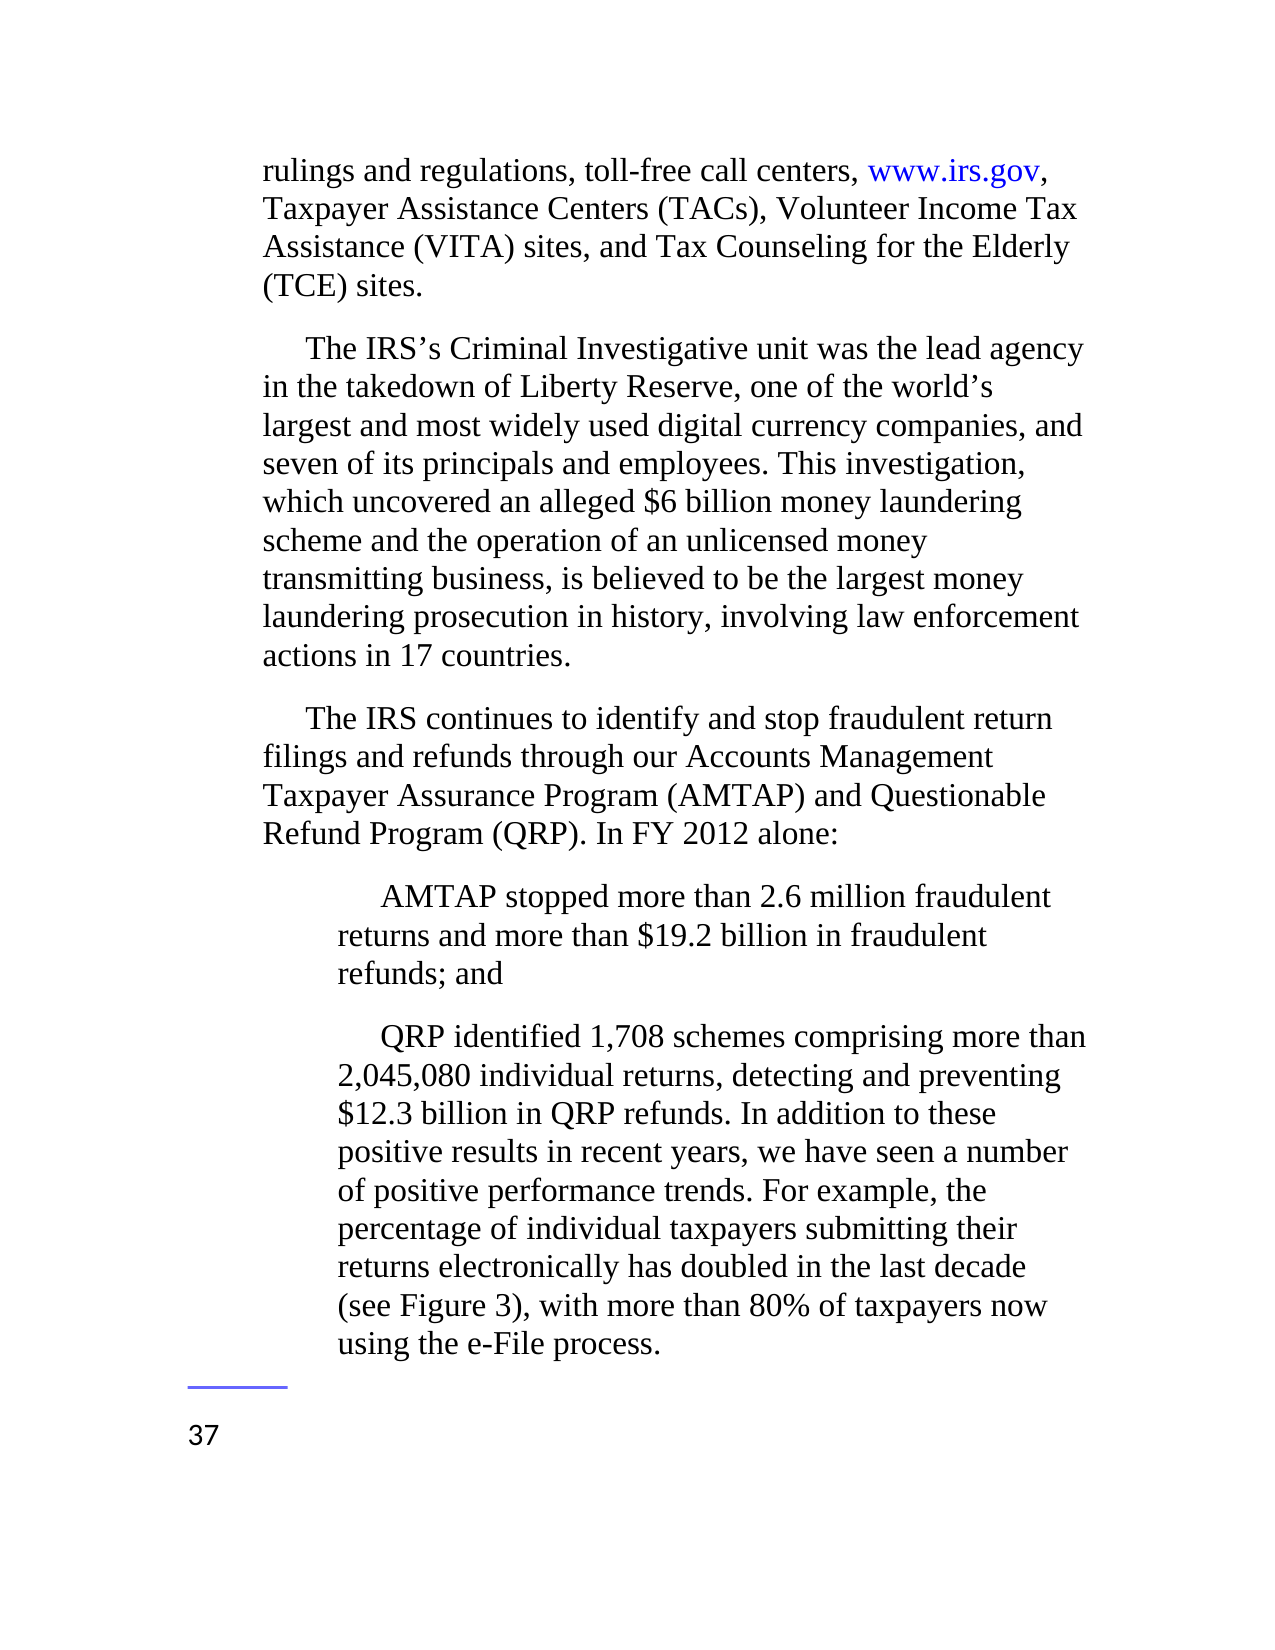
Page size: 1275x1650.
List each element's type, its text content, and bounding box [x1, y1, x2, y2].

list  The IRS’s Criminal Investigative unit was the lead agency in the takedown of Liberty Reserve, one of the world’s largest and most widely used digital currency companies, and seven of its principals and employees. This investigation, which uncovered an alleged $6 billion money laundering scheme and the operation of an unlicensed money transmitting business, is believed to be the largest money laundering prosecution in history, involving law enforcement actions in 17 countries. [187, 328, 1087, 673]
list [187, 150, 1087, 303]
list  QRP identified 1,708 schemes comprising more than 2,045,080 individual returns, detecting and preventing $12.3 billion in QRP refunds. In addition to these positive results in recent years, we have seen a number of positive performance trends. For example, the percentage of individual taxpayers submitting their returns electronically has doubled in the last decade (see Figure 3), with more than 80% of taxpayers now using the e-File process. [187, 1017, 1087, 1362]
text 37 [187, 1415, 1087, 1453]
list  The IRS continues to identify and stop fraudulent return filings and refunds through our Accounts Management Taxpayer Assurance Program (AMTAP) and Questionable Refund Program (QRP). In FY 2012 alone: [187, 698, 1087, 852]
list  AMTAP stopped more than 2.6 million fraudulent returns and more than $19.2 billion in fraudulent refunds; and [187, 877, 1087, 992]
